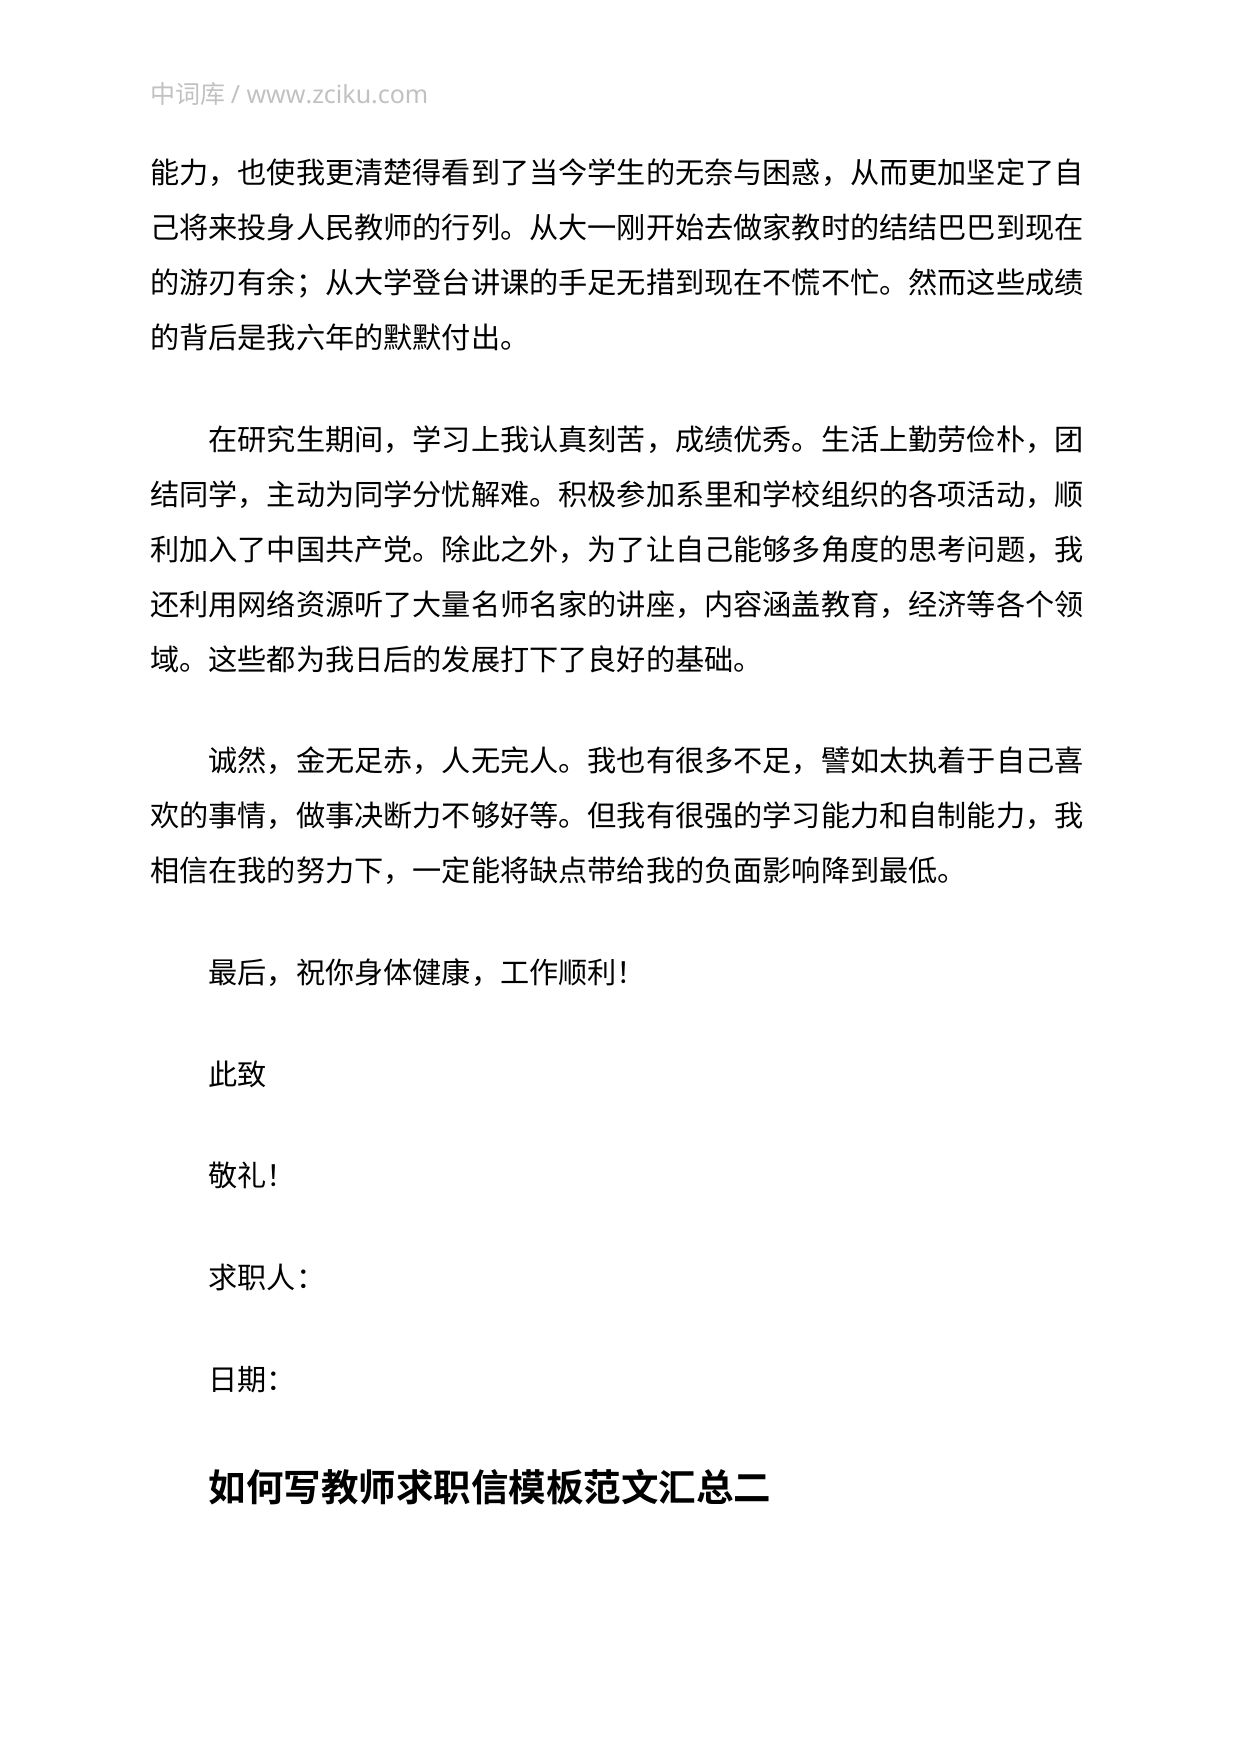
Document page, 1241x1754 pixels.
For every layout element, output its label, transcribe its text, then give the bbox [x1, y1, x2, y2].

text 敬礼！ [150, 1153, 1090, 1195]
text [150, 150, 1090, 357]
text 诚然，金无足赤，人无完人。我也有很多不足，譬如太执着于自己喜欢的事情，做事决断力不够好等。但我有很强的学习能力和自制能力，我相信在我的努力下，一定能将缺点带给我的负面影响降到最低。 [150, 738, 1090, 890]
text 如何写教师求职信模板范文汇总二 [150, 1458, 1090, 1512]
text 日期： [150, 1356, 1090, 1399]
text 此致 [150, 1051, 1090, 1093]
text 最后，祝你身体健康，工作顺利！ [150, 949, 1090, 992]
text 求职人： [150, 1255, 1090, 1297]
text 在研究生期间，学习上我认真刻苦，成绩优秀。生活上勤劳俭朴，团结同学，主动为同学分忧解难。积极参加系里和学校组织的各项活动，顺利加入了中国共产党。除此之外，为了让自己能够多角度的思考问题，我还利用网络资源听了大量名师名家的讲座，内容涵盖教育，经济等各个领域。这些都为我日后的发展打下了良好的基础。 [150, 416, 1090, 678]
